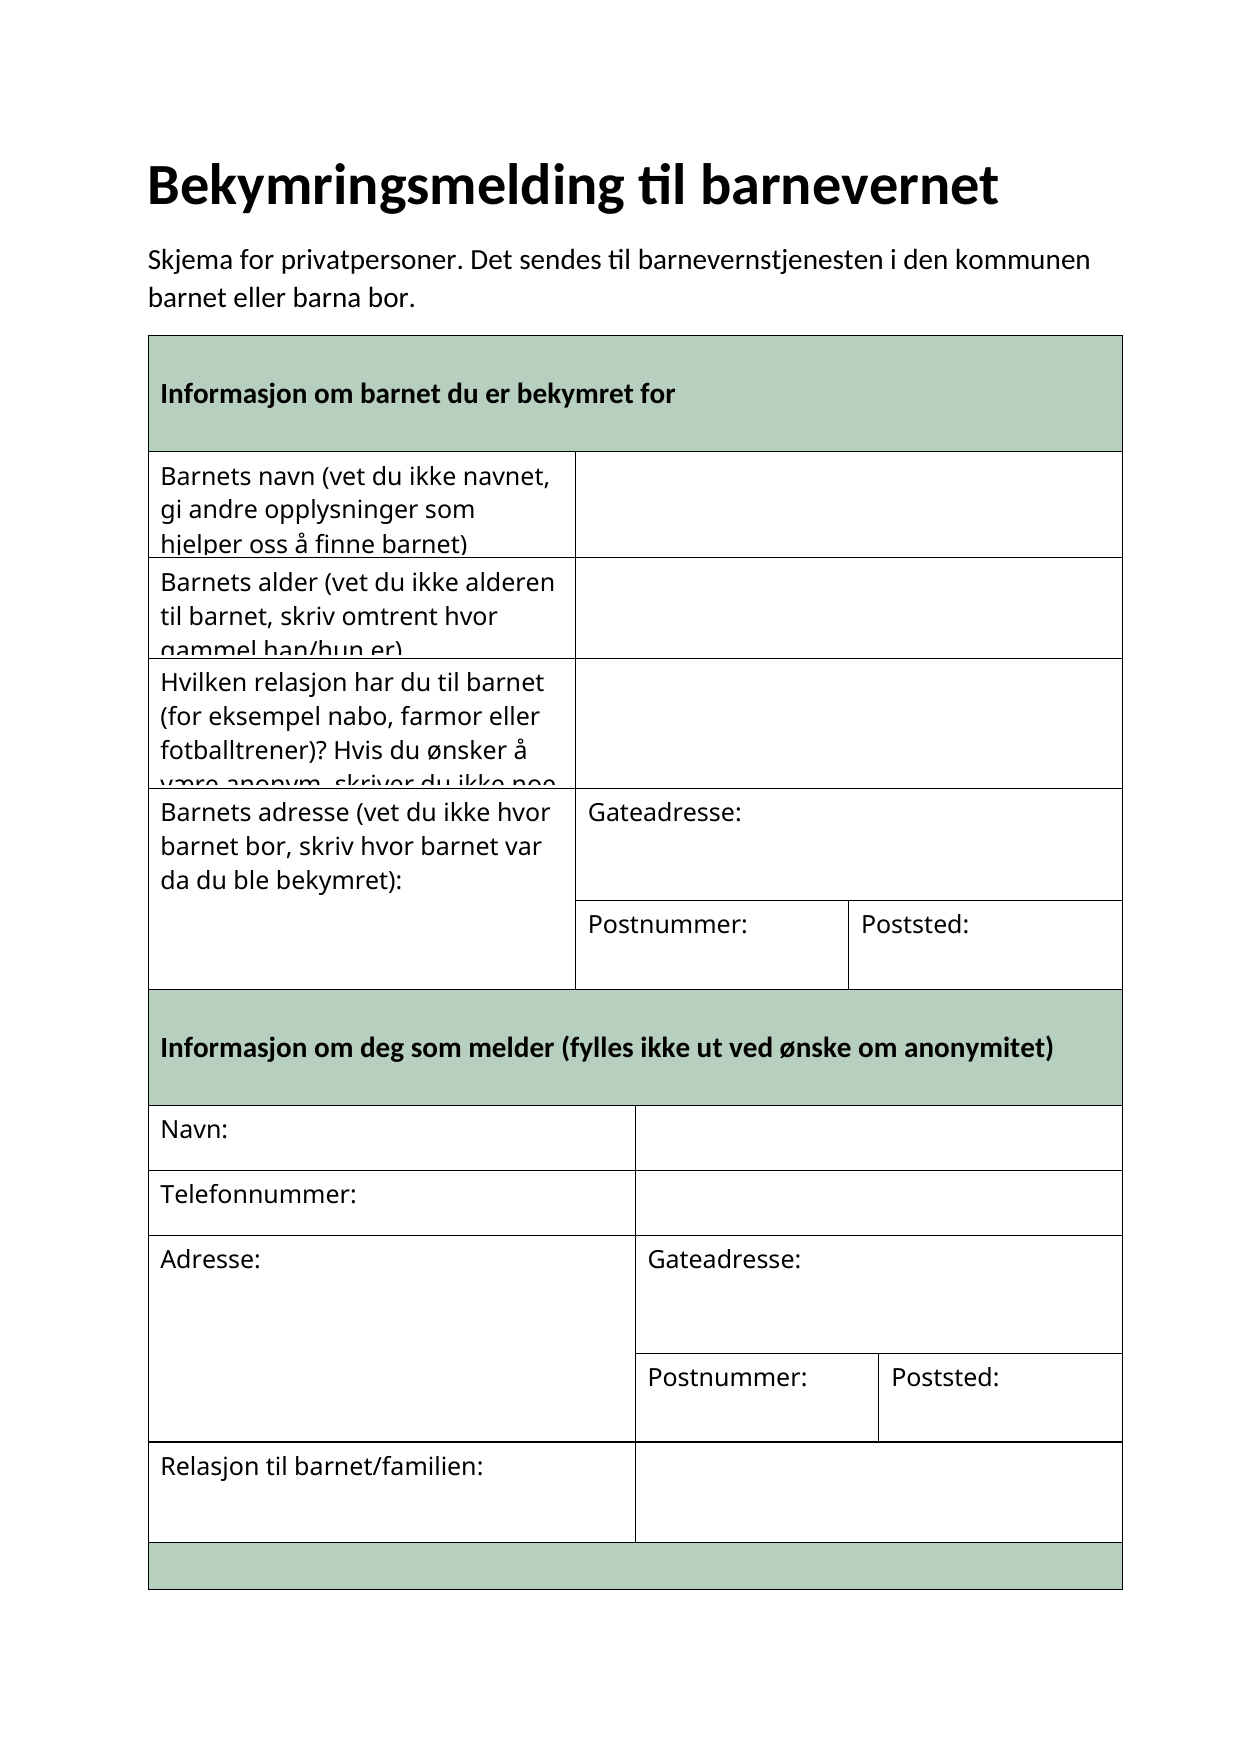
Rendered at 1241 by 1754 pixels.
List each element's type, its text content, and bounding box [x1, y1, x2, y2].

table_cell Barnets alder (vet du ikke alderen til barnet, skriv omtrent hvor gammel han/hun er) [149, 558, 575, 658]
table_cell Telefonnummer: [149, 1171, 635, 1235]
table_cell Gateadresse: [636, 1236, 1122, 1353]
table_cell Barnets navn (vet du ikke navnet, gi andre opplysninger som hjelper oss å finne barnet) [149, 452, 575, 557]
table_cell [636, 1443, 1122, 1542]
table_cell Poststed: [879, 1354, 1122, 1441]
table_cell Postnummer: [636, 1354, 878, 1441]
table_cell [576, 659, 1122, 788]
table_cell Navn: [149, 1106, 635, 1170]
table_cell Barnets adresse (vet du ikke hvor barnet bor, skriv hvor barnet var da du ble bekymret): [149, 789, 575, 988]
table_cell Adresse: [149, 1236, 635, 1441]
text Bekymringsmelding til barnevernet [148, 148, 1093, 219]
table_cell Hvilken relasjon har du til barnet (for eksempel nabo, farmor eller fotballtrener)? Hvis du ønsker å være anonym, skriver du ikke noe her. [149, 659, 575, 788]
table_cell [576, 558, 1122, 658]
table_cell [149, 1543, 1122, 1589]
table_header Informasjon om barnet du er bekymret for [149, 336, 1122, 451]
table_cell Postnummer: [576, 901, 848, 988]
table_cell [576, 452, 1122, 557]
table_cell [636, 1171, 1122, 1235]
table_cell Gateadresse: [576, 789, 1122, 900]
text Skjema for privatpersoner. Det sendes til barnevernstjenesten i den kommunen barnet eller barna bor. [148, 241, 1093, 315]
table_cell Informasjon om deg som melder (fylles ikke ut ved ønske om anonymitet) [149, 990, 1122, 1105]
table_cell Relasjon til barnet/familien: [149, 1443, 635, 1542]
table_cell Poststed: [849, 901, 1122, 988]
table_cell [636, 1106, 1122, 1170]
